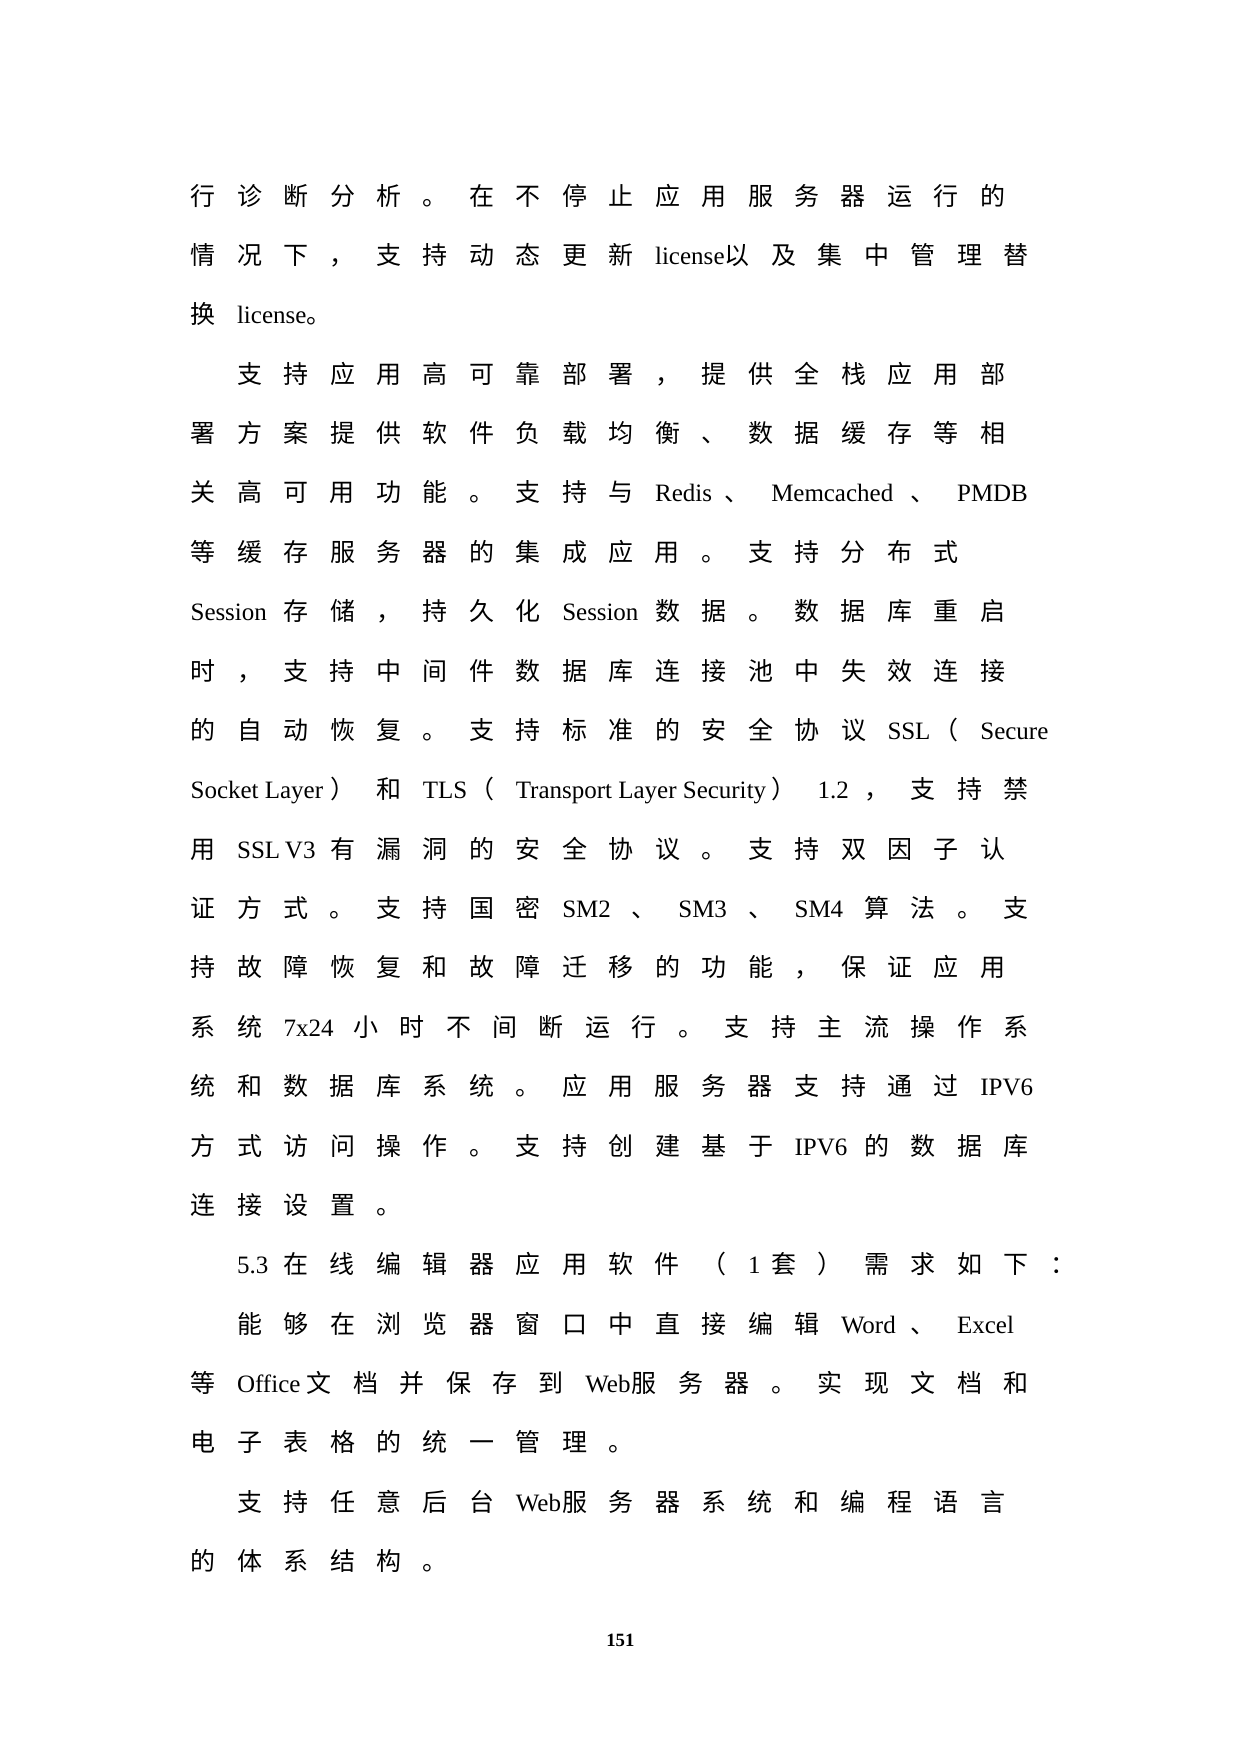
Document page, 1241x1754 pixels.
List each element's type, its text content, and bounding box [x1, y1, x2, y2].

text 5.3在线编辑器应用软件（1套）需求如下： [190, 1233, 1050, 1293]
text 支持任意后台Web服务器系统和编程语言的体系结构。 [190, 1471, 1050, 1589]
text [190, 164, 1050, 343]
text 能够在浏览器窗口中直接编辑Word、Excel等Office文档并保存到Web服务器。实现文档和电子表格的统一管理。 [190, 1293, 1050, 1471]
text 支持应用高可靠部署，提供全栈应用部署方案提供软件负载均衡、数据缓存等相关高可用功能。支持与Redis、Memcached、PMDB等缓存服务器的集成应用。支持分布式Session存储，持久化Session数据。数据库重启时，支持中间件数据库连接池中失效连接的自动恢复。支持标准的安全协议SSL（Secure Socket Layer）和TLS（Transport Layer Security）1.2，支持禁用SSL V3有漏洞的安全协议。支持双因子认证方式。支持国密SM2、SM3、SM4算法。支持故障恢复和故障迁移的功能，保证应用系统7x24小时不间断运行。支持主流操作系统和数据库系统。应用服务器支持通过IPV6方式访问操作。支持创建基于IPV6的数据库连接设置。 [190, 343, 1050, 1233]
